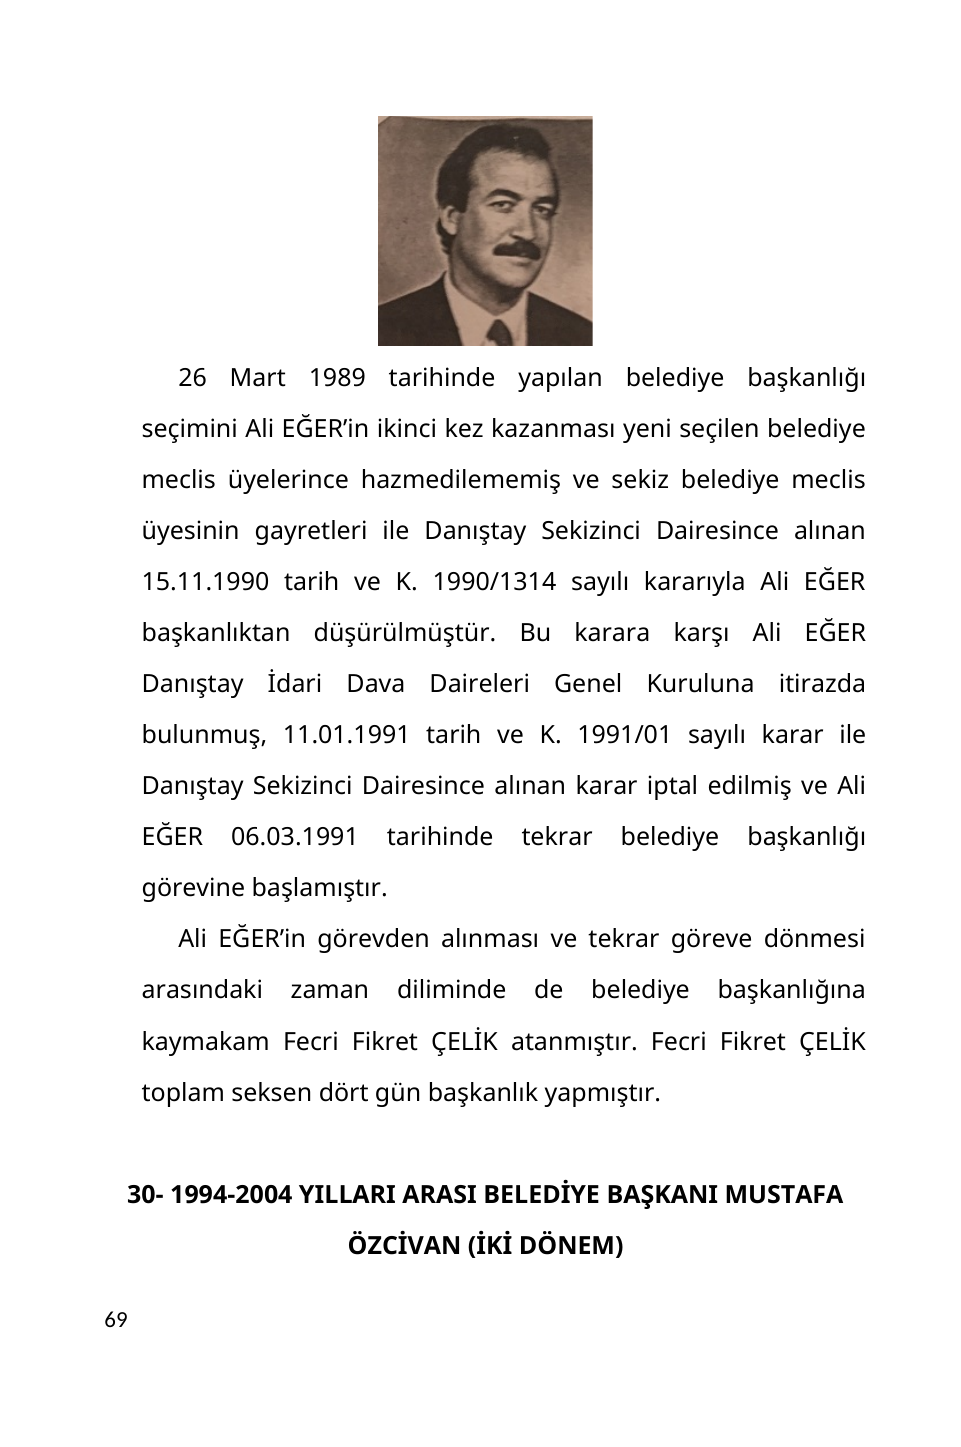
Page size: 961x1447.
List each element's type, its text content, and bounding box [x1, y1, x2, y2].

picture [378, 116, 593, 346]
text 30- 1994-2004 YILLARI ARASI BELEDİYE BAŞKANI MUSTAFA ÖZCİVAN (İKİ DÖNEM) [104, 1176, 867, 1261]
text Ali EĞER’in görevden alınması ve tekrar göreve dönmesi arasındaki zaman diliminde de belediye başkanlığına kaymakam Fecri Fikret ÇELİK atanmıştır. Fecri Fikret ÇELİK toplam seksen dört gün başkanlık yapmıştır. [141, 921, 867, 1108]
text 26 Mart 1989 tarihinde yapılan belediye başkanlığı seçimini Ali EĞER’in ikinci kez kazanması yeni seçilen belediye meclis üyelerince hazmedilememiş ve sekiz belediye meclis üyesinin gayretleri ile Danıştay Sekizinci Dairesince alınan 15.11.1990 tarih ve K. 1990/1314 sayılı kararıyla Ali EĞER başkanlıktan düşürülmüştür. Bu karara karşı Ali EĞER Danıştay İdari Dava Daireleri Genel Kuruluna itirazda bulunmuş, 11.01.1991 tarih ve K. 1991/01 sayılı karar ile Danıştay Sekizinci Dairesince alınan karar iptal edilmiş ve Ali EĞER 06.03.1991 tarihinde tekrar belediye başkanlığı görevine başlamıştır. [141, 360, 867, 904]
